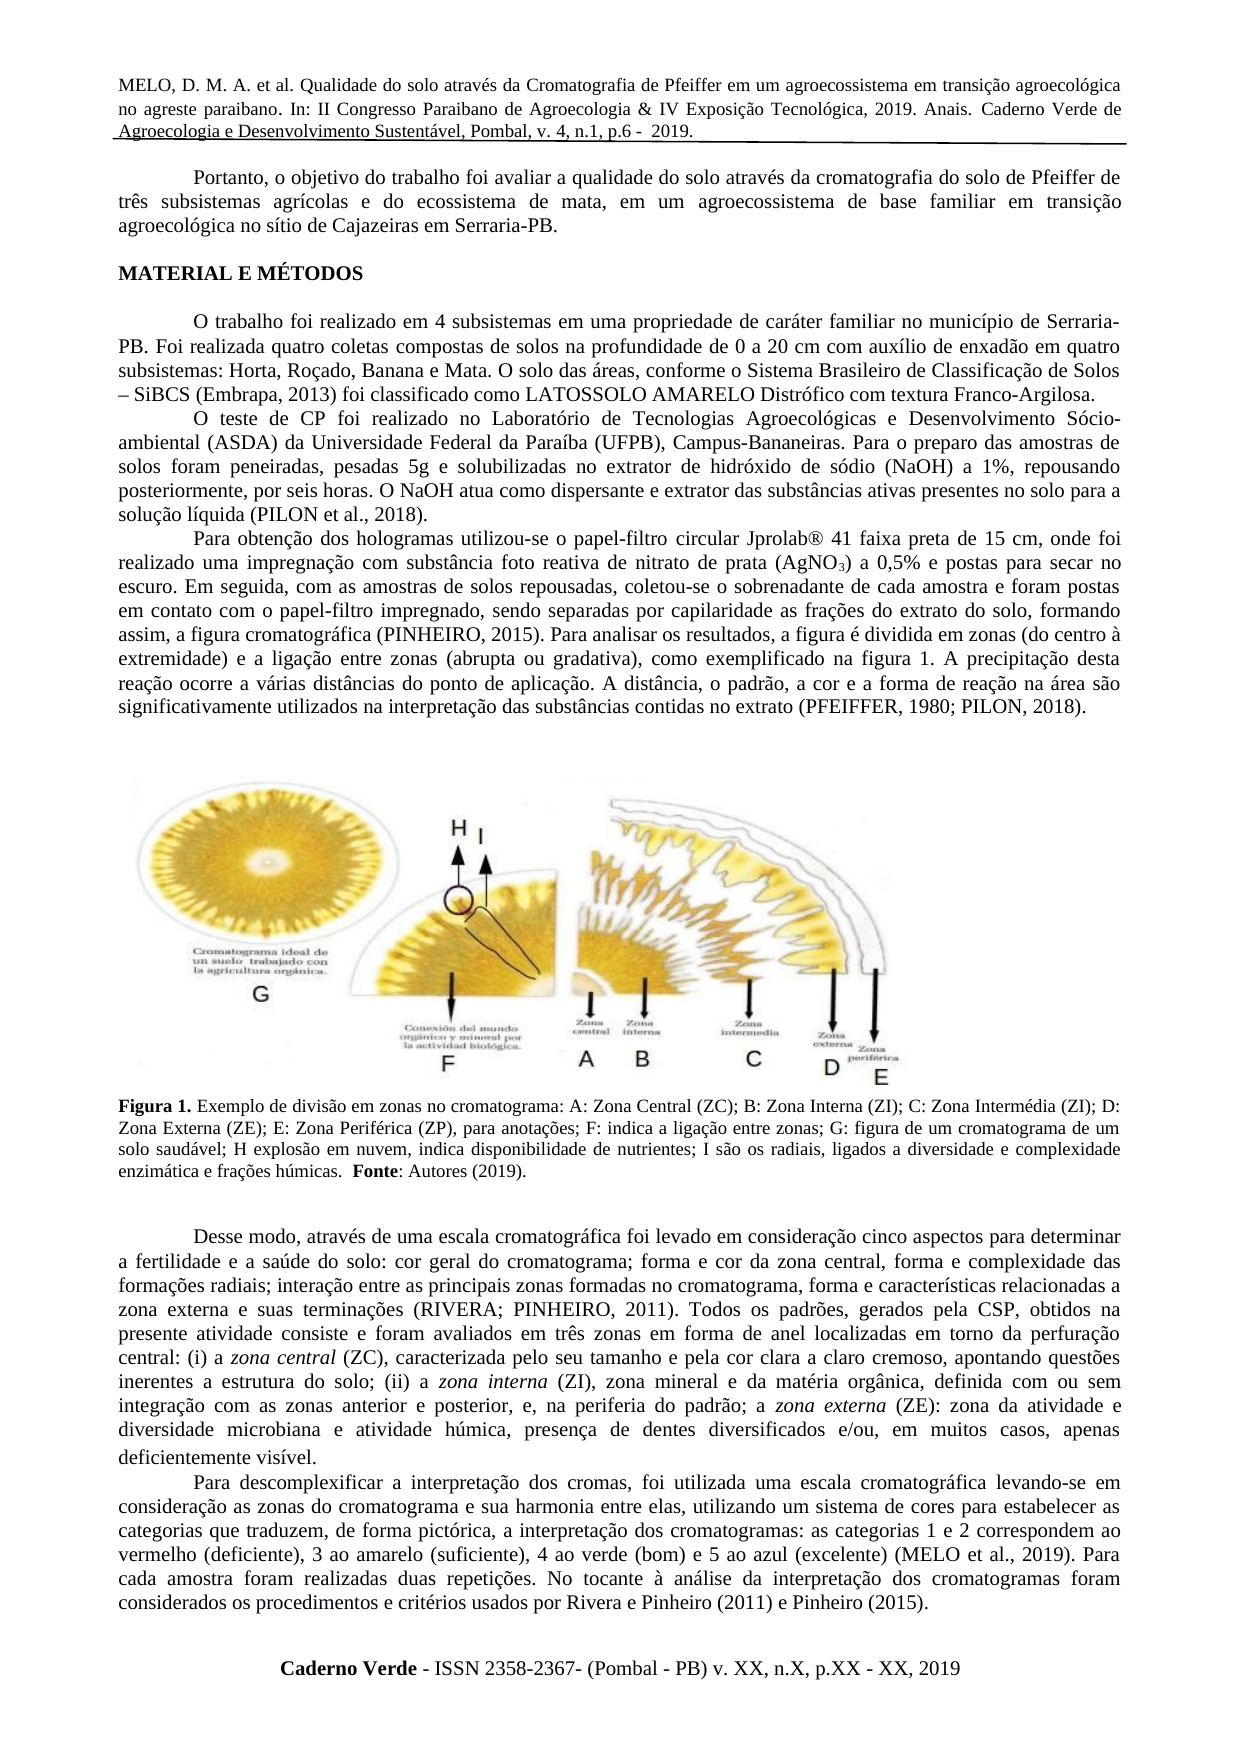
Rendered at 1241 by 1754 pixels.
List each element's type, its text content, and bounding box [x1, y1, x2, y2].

text MATERIAL E MÉTODOS [118, 261, 1122, 285]
text Figura 1. Exemplo de divisão em zonas no cromatograma: A: Zona Central (ZC); B: Zona Interna (ZI); C: Zona Intermédia (ZI); D: Zona Externa (ZE); E: Zona Periférica (ZP), para anotações; F: indica a ligação entre zonas; G: figura de um cromatograma de um solo saudável; H explosão em nuvem, indica disponibilidade de nutrientes; I são os radiais, ligados a diversidade e complexidade enzimática e frações húmicas. Fonte: Autores (2019). [118, 1095, 1122, 1181]
text Desse modo, através de uma escala cromatográfica foi levado em consideração cinco aspectos para determinar a fertilidade e a saúde do solo: cor geral do cromatograma; forma e cor da zona central, forma e complexidade das formações radiais; interação entre as principais zonas formadas no cromatograma, forma e características relacionadas a zona externa e suas terminações (RIVERA; PINHEIRO, 2011). Todos os padrões, gerados pela CSP, obtidos na presente atividade consiste e foram avaliados em três zonas em forma de anel localizadas em torno da perfuração central: (i) a zona central (ZC), caracterizada pelo seu tamanho e pela cor clara a claro cremoso, apontando questões inerentes a estrutura do solo; (ii) a zona interna (ZI), zona mineral e da matéria orgânica, definida com ou sem integração com as zonas anterior e posterior, e, na periferia do padrão; a zona externa (ZE): zona da atividade e diversidade microbiana e atividade húmica, presença de dentes diversificados e/ou, em muitos casos, apenas deficientemente visível. [118, 1224, 1122, 1470]
text O trabalho foi realizado em 4 subsistemas em uma propriedade de caráter familiar no município de Serraria-PB. Foi realizada quatro coletas compostas de solos na profundidade de 0 a 20 cm com auxílio de enxadão em quatro subsistemas: Horta, Roçado, Banana e Mata. O solo das áreas, conforme o Sistema Brasileiro de Classificação de Solos – SiBCS (Embrapa, 2013) foi classificado como LATOSSOLO AMARELO Distrófico com textura Franco-Argilosa. [118, 309, 1122, 406]
text O teste de CP foi realizado no Laboratório de Tecnologias Agroecológicas e Desenvolvimento Sócio-ambiental (ASDA) da Universidade Federal da Paraíba (UFPB), Campus-Bananeiras. Para o preparo das amostras de solos foram peneiradas, pesadas 5g e solubilizadas no extrator de hidróxido de sódio (NaOH) a 1%, repousando posteriormente, por seis horas. O NaOH atua como dispersante e extrator das substâncias ativas presentes no solo para a solução líquida (PILON et al., 2018). [118, 406, 1122, 526]
text Para descomplexificar a interpretação dos cromas, foi utilizada uma escala cromatográfica levando-se em consideração as zonas do cromatograma e sua harmonia entre elas, utilizando um sistema de cores para estabelecer as categorias que traduzem, de forma pictórica, a interpretação dos cromatogramas: as categorias 1 e 2 correspondem ao vermelho (deficiente), 3 ao amarelo (suficiente), 4 ao verde (bom) e 5 ao azul (excelente) (MELO et al., 2019). Para cada amostra foram realizadas duas repetições. No tocante à análise da interpretação dos cromatogramas foram considerados os procedimentos e critérios usados por Rivera e Pinheiro (2011) e Pinheiro (2015). [118, 1470, 1122, 1614]
text Portanto, o objetivo do trabalho foi avaliar a qualidade do solo através da cromatografia do solo de Pfeiffer de três subsistemas agrícolas e do ecossistema de mata, em um agroecossistema de base familiar em transição agroecológica no sítio de Cajazeiras em Serraria-PB. [118, 165, 1122, 237]
picture [118, 766, 915, 1096]
text Para obtenção dos hologramas utilizou-se o papel-filtro circular Jprolab® 41 faixa preta de 15 cm, onde foi realizado uma impregnação com substância foto reativa de nitrato de prata (AgNO3) a 0,5% e postas para secar no escuro. Em seguida, com as amostras de solos repousadas, coletou-se o sobrenadante de cada amostra e foram postas em contato com o papel-filtro impregnado, sendo separadas por capilaridade as frações do extrato do solo, formando assim, a figura cromatográfica (PINHEIRO, 2015). Para analisar os resultados, a figura é dividida em zonas (do centro à extremidade) e a ligação entre zonas (abrupta ou gradativa), como exemplificado na figura 1. A precipitação desta reação ocorre a várias distâncias do ponto de aplicação. A distância, o padrão, a cor e a forma de reação na área são significativamente utilizados na interpretação das substâncias contidas no extrato (PFEIFFER, 1980; PILON, 2018). [118, 526, 1122, 718]
